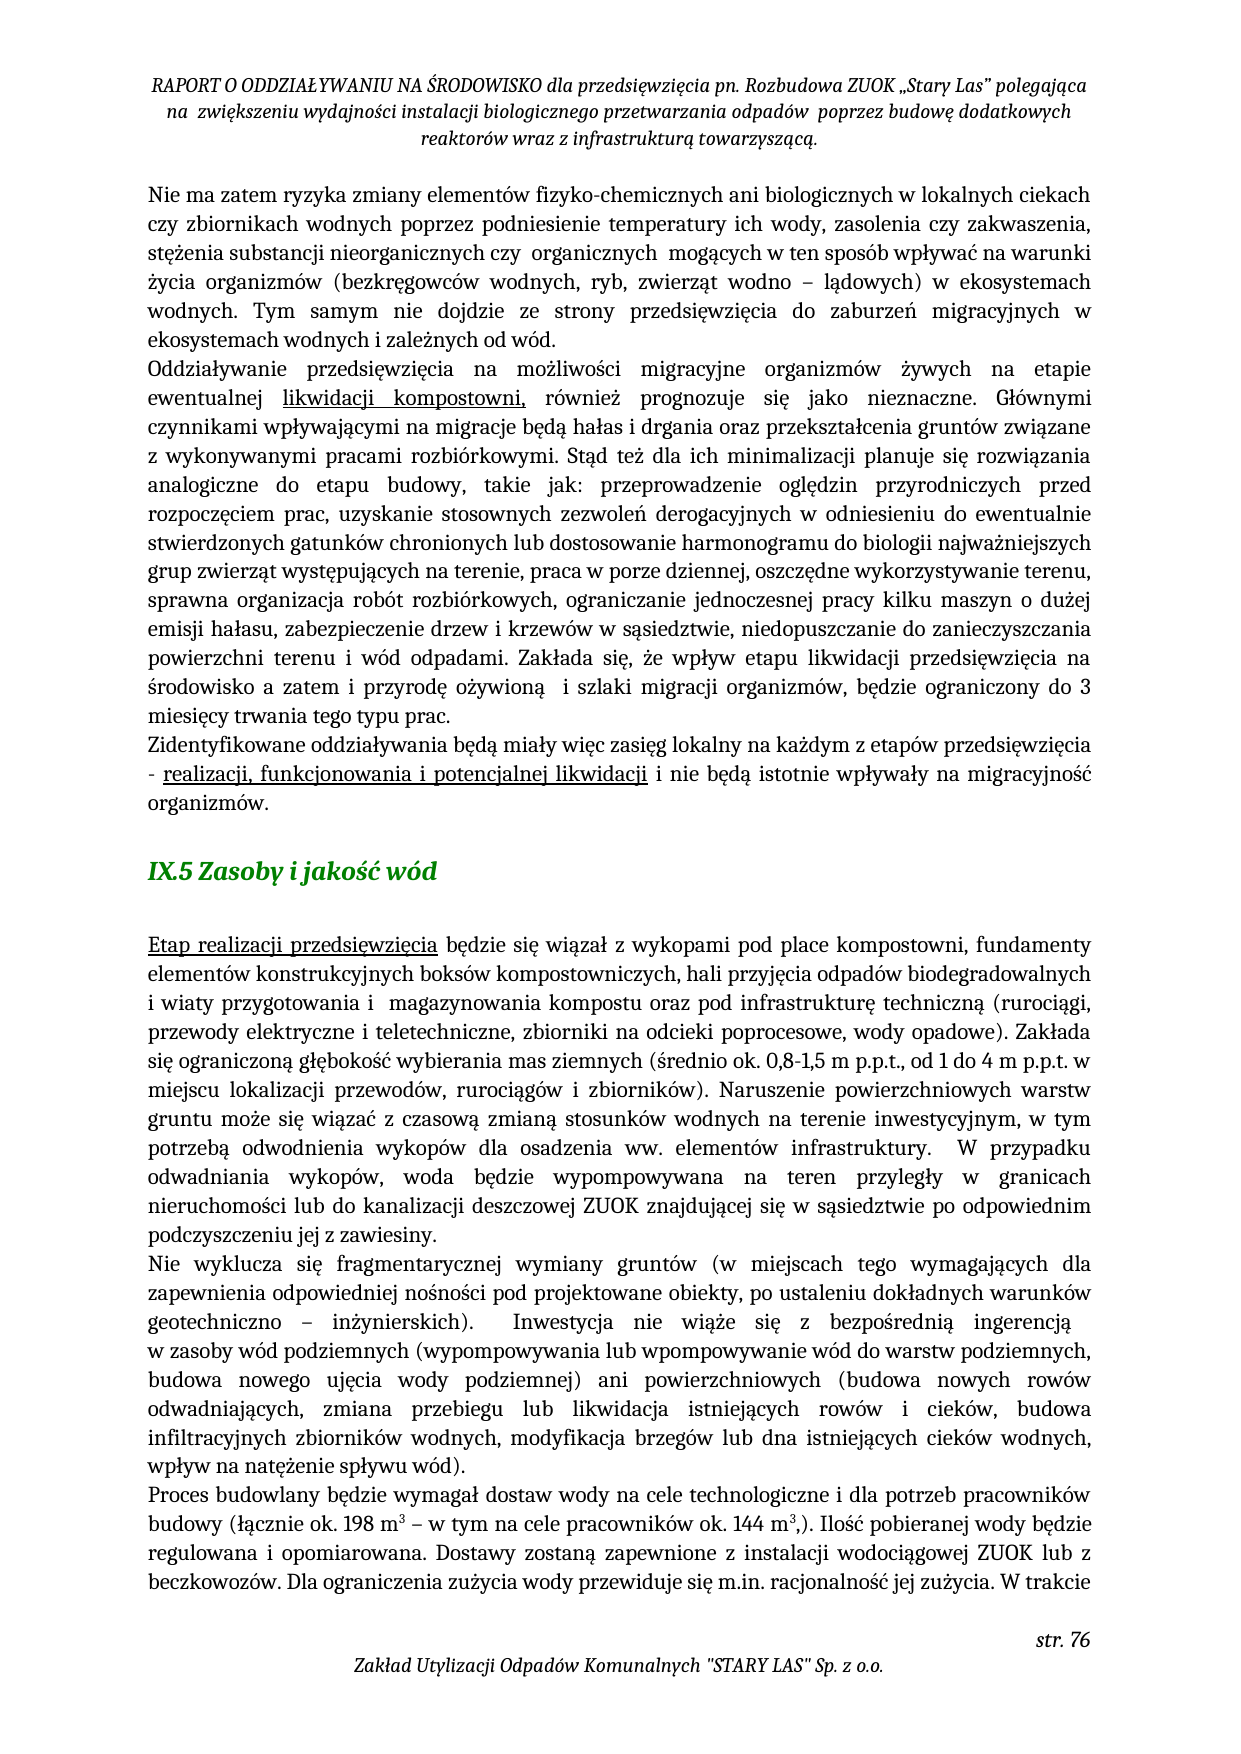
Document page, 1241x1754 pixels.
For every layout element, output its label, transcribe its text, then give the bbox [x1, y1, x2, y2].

subtitle IX.5 Zasoby i jakość wód [148, 856, 1092, 888]
text Zidentyfikowane oddziaływania będą miały więc zasięg lokalny na każdym z etapów przedsięwzięcia - realizacji, funkcjonowania i potencjalnej likwidacji i nie będą istotnie wpływały na migracyjność organizmów. [148, 732, 1092, 816]
text Nie ma zatem ryzyka zmiany elementów fizyko-chemicznych ani biologicznych w lokalnych ciekach czy zbiornikach wodnych poprzez podniesienie temperatury ich wody, zasolenia czy zakwaszenia, stężenia substancji nieorganicznych czy organicznych mogących w ten sposób wpływać na warunki życia organizmów (bezkręgowców wodnych, ryb, zwierząt wodno – lądowych) w ekosystemach wodnych. Tym samym nie dojdzie ze strony przedsięwzięcia do zaburzeń migracyjnych w ekosystemach wodnych i zależnych od wód. [148, 182, 1092, 353]
text Oddziaływanie przedsięwzięcia na możliwości migracyjne organizmów żywych na etapie ewentualnej likwidacji kompostowni, również prognozuje się jako nieznaczne. Głównymi czynnikami wpływającymi na migracje będą hałas i drgania oraz przekształcenia gruntów związane z wykonywanymi pracami rozbiórkowymi. Stąd też dla ich minimalizacji planuje się rozwiązania analogiczne do etapu budowy, takie jak: przeprowadzenie oględzin przyrodniczych przed rozpoczęciem prac, uzyskanie stosownych zezwoleń derogacyjnych w odniesieniu do ewentualnie stwierdzonych gatunków chronionych lub dostosowanie harmonogramu do biologii najważniejszych grup zwierząt występujących na terenie, praca w porze dziennej, oszczędne wykorzystywanie terenu, sprawna organizacja robót rozbiórkowych, ograniczanie jednoczesnej pracy kilku maszyn o dużej emisji hałasu, zabezpieczenie drzew i krzewów w sąsiedztwie, niedopuszczanie do zanieczyszczania powierzchni terenu i wód odpadami. Zakłada się, że wpływ etapu likwidacji przedsięwzięcia na środowisko a zatem i przyrodę ożywioną i szlaki migracji organizmów, będzie ograniczony do 3 miesięcy trwania tego typu prac. [148, 356, 1092, 729]
text Etap realizacji przedsięwzięcia będzie się wiązał z wykopami pod place kompostowni, fundamenty elementów konstrukcyjnych boksów kompostowniczych, hali przyjęcia odpadów biodegradowalnych i wiaty przygotowania i magazynowania kompostu oraz pod infrastrukturę techniczną (rurociągi, przewody elektryczne i teletechniczne, zbiorniki na odcieki poprocesowe, wody opadowe). Zakłada się ograniczoną głębokość wybierania mas ziemnych (średnio ok. 0,8-1,5 m p.p.t., od 1 do 4 m p.p.t. w miejscu lokalizacji przewodów, rurociągów i zbiorników). Naruszenie powierzchniowych warstw gruntu może się wiązać z czasową zmianą stosunków wodnych na terenie inwestycyjnym, w tym potrzebą odwodnienia wykopów dla osadzenia ww. elementów infrastruktury. W przypadku odwadniania wykopów, woda będzie wypompowywana na teren przyległy w granicach nieruchomości lub do kanalizacji deszczowej ZUOK znajdującej się w sąsiedztwie po odpowiednim podczyszczeniu jej z zawiesiny. [148, 932, 1092, 1248]
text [148, 1482, 1092, 1596]
text Nie wyklucza się fragmentarycznej wymiany gruntów (w miejscach tego wymagających dla zapewnienia odpowiedniej nośności pod projektowane obiekty, po ustaleniu dokładnych warunków geotechniczno – inżynierskich). Inwestycja nie wiąże się z bezpośrednią ingerencją w zasoby wód podziemnych (wypompowywania lub wpompowywanie wód do warstw podziemnych, budowa nowego ujęcia wody podziemnej) ani powierzchniowych (budowa nowych rowów odwadniających, zmiana przebiegu lub likwidacja istniejących rowów i cieków, budowa infiltracyjnych zbiorników wodnych, modyfikacja brzegów lub dna istniejących cieków wodnych, wpływ na natężenie spływu wód). [148, 1251, 1092, 1480]
